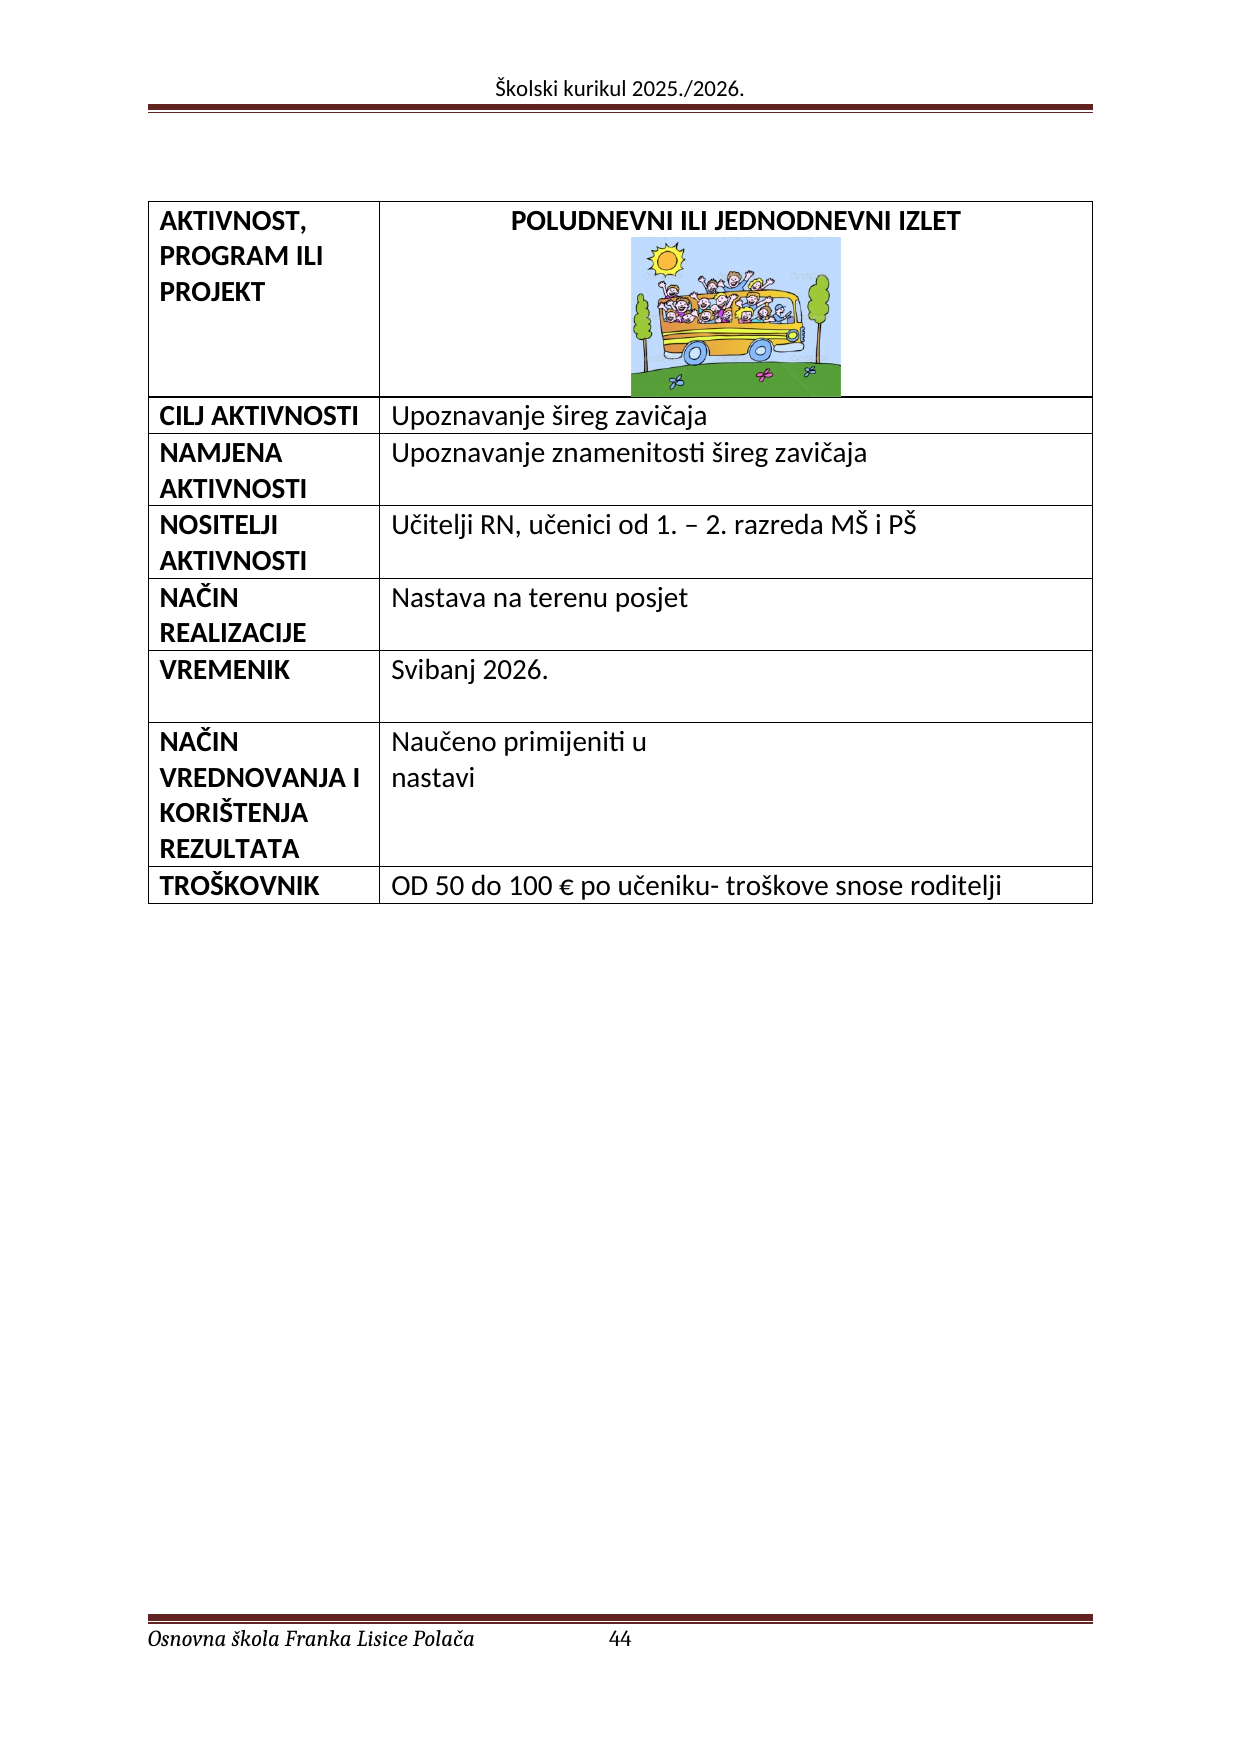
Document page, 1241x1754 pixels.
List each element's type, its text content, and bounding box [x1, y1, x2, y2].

table_cell Upoznavanje znamenitosti šireg zavičaja [380, 434, 1092, 505]
table_cell CILJ AKTIVNOSTI [149, 398, 379, 433]
table_cell Svibanj 2026. [380, 651, 1092, 722]
table_cell Nastava na terenu posjet [380, 579, 1092, 650]
table_cell TROŠKOVNIK [149, 867, 379, 902]
table_cell NAMJENA AKTIVNOSTI [149, 434, 379, 505]
table_header POLUDNEVNI ILI JEDNODNEVNI IZLET [380, 202, 1092, 396]
table_cell OD 50 do 100 € po učeniku- troškove snose roditelji [380, 867, 1092, 902]
table_cell Upoznavanje šireg zavičaja [380, 398, 1092, 433]
table_cell NAČIN VREDNOVANJA I KORIŠTENJA REZULTATA [149, 723, 379, 866]
table_cell NOSITELJI AKTIVNOSTI [149, 506, 379, 578]
picture [631, 237, 841, 397]
table_cell Učitelji RN, učenici od 1. – 2. razreda MŠ i PŠ [380, 506, 1092, 578]
table_cell Naučeno primijeniti u nastavi [380, 723, 1092, 866]
table_header AKTIVNOST, PROGRAM ILI PROJEKT [149, 202, 379, 396]
table_cell NAČIN REALIZACIJE [149, 579, 379, 650]
table_cell VREMENIK [149, 651, 379, 722]
